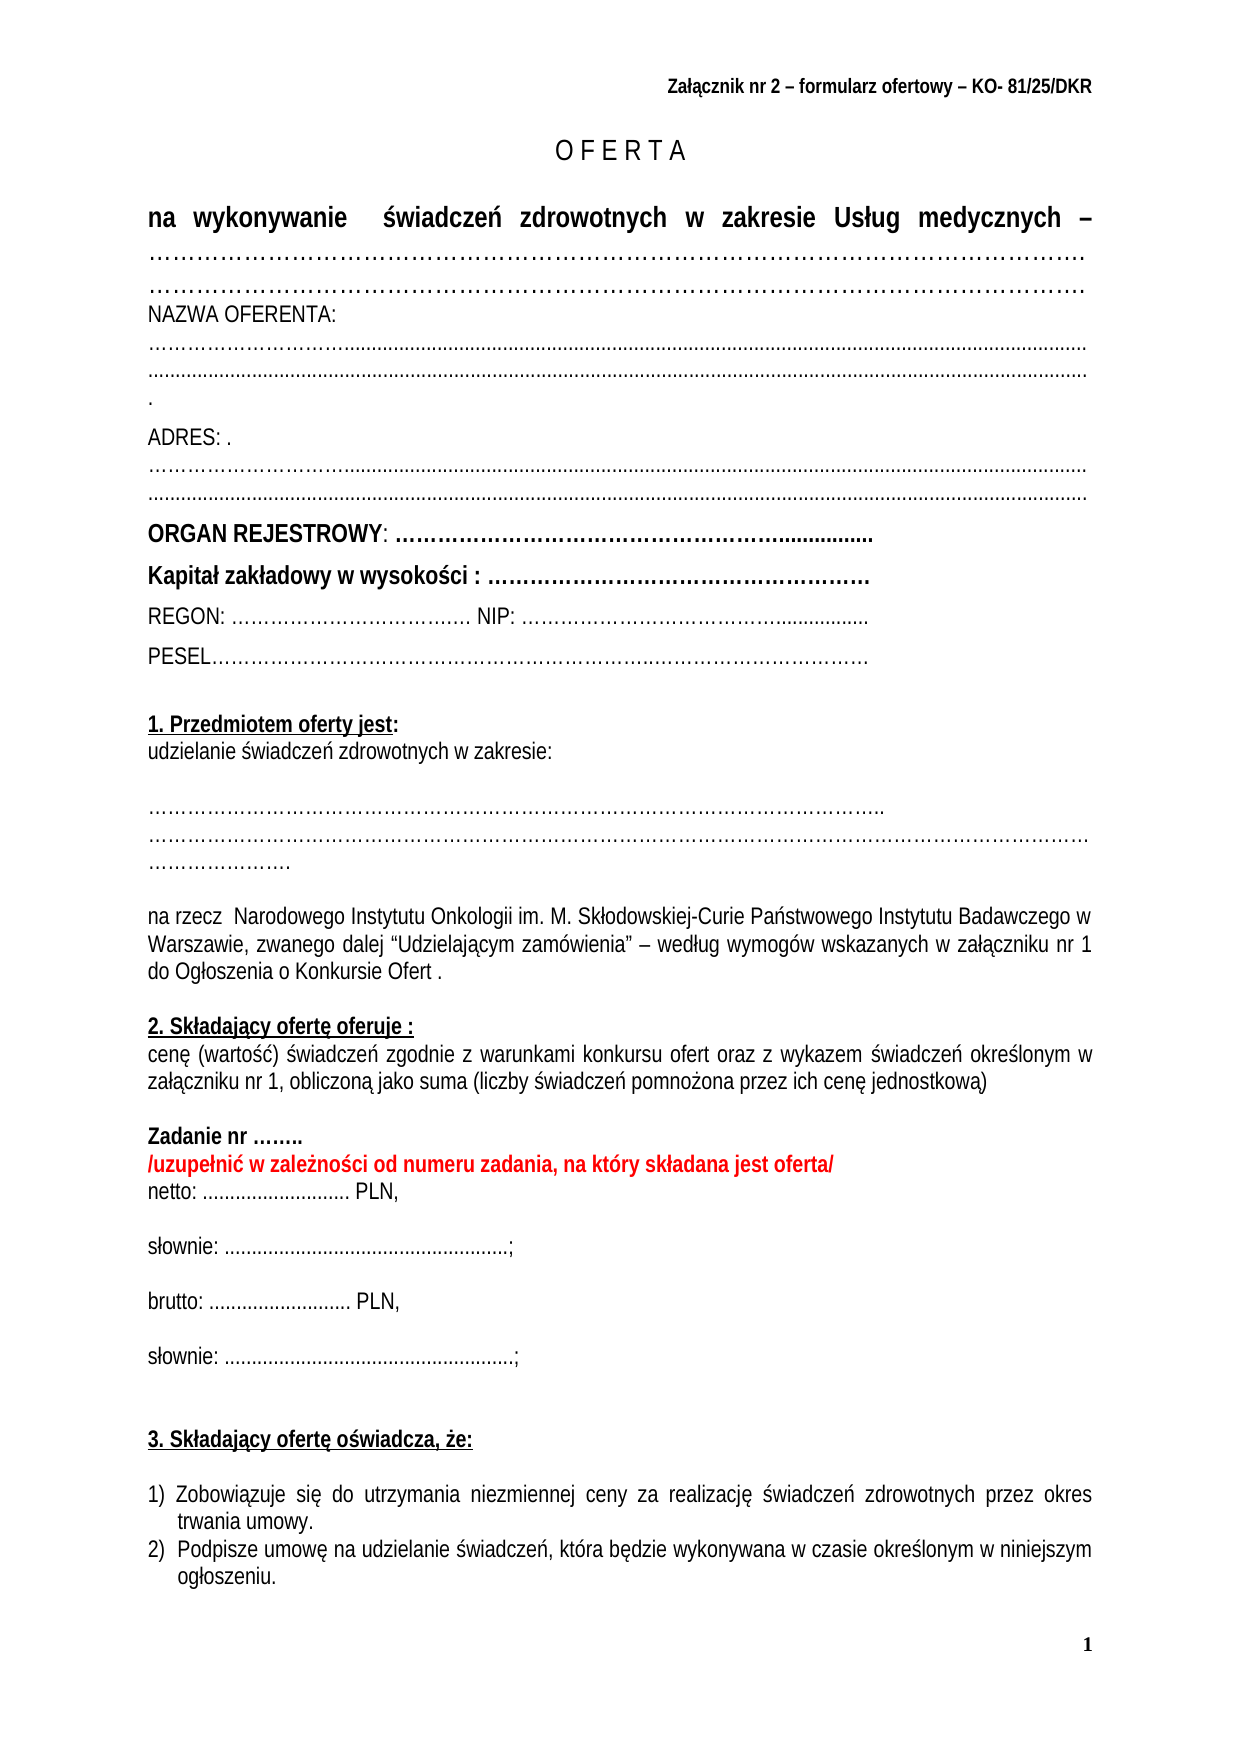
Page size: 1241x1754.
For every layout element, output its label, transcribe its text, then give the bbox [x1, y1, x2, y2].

text /uzupełnić w zależności od numeru zadania, na który składana jest oferta/ [148, 1150, 1093, 1177]
text 1) Zobowiązuje się do utrzymania niezmiennej ceny za realizację świadczeń zdrowotnych przez okres trwania umowy. [148, 1480, 1093, 1535]
text udzielanie świadczeń zdrowotnych w zakresie: [148, 737, 1093, 765]
text …………………………………………………………………………………………………..…………………………………………………………………………………………………………………………………………………. [148, 792, 1093, 875]
text Zadanie nr …….. [148, 1122, 1093, 1150]
text NAZWA OFERENTA: …………………………..................................................................................................................................................................................................................................................................................................................... [148, 300, 1093, 410]
text netto: ........................... PLN, [148, 1177, 1093, 1205]
text REGON: …………………………….… NIP: …………………………………................. [148, 602, 1093, 630]
text 3. Składający ofertę oświadcza, że: [148, 1425, 1093, 1452]
text ORGAN REJESTROWY: ………………………………………………................ [148, 518, 1093, 547]
text 1. Przedmiotem oferty jest: [148, 710, 1093, 737]
text 2. Składający ofertę oferuje : [148, 1012, 1093, 1040]
text O F E R T A [148, 133, 1093, 166]
text ADRES: .………………………….................................................................................................................................................................................................................................................................................................................... [148, 423, 1093, 505]
text PESEL…………………………………………………………..…………………………… [148, 642, 1093, 670]
text słownie: ....................................................; [148, 1232, 1093, 1260]
text brutto: .......................... PLN, [148, 1287, 1093, 1315]
text słownie: .....................................................; [148, 1342, 1093, 1370]
text Kapitał zakładowy w wysokości : ……………………………………………… [148, 560, 1093, 590]
text na wykonywanie świadczeń zdrowotnych w zakresie Usług medycznych – ………………………………………………………………………………………………………. ………………………………………………………………………………………………………. [148, 200, 1093, 300]
text 2) Podpisze umowę na udzielanie świadczeń, która będzie wykonywana w czasie określonym w niniejszym ogłoszeniu. [148, 1535, 1093, 1590]
text cenę (wartość) świadczeń zgodnie z warunkami konkursu ofert oraz z wykazem świadczeń określonym w załączniku nr 1, obliczoną jako suma (liczby świadczeń pomnożona przez ich cenę jednostkową) [148, 1040, 1093, 1095]
text na rzecz Narodowego Instytutu Onkologii im. M. Skłodowskiej-Curie Państwowego Instytutu Badawczego w Warszawie, zwanego dalej “Udzielającym zamówienia” – według wymogów wskazanych w załączniku nr 1 do Ogłoszenia o Konkursie Ofert . [148, 902, 1093, 985]
